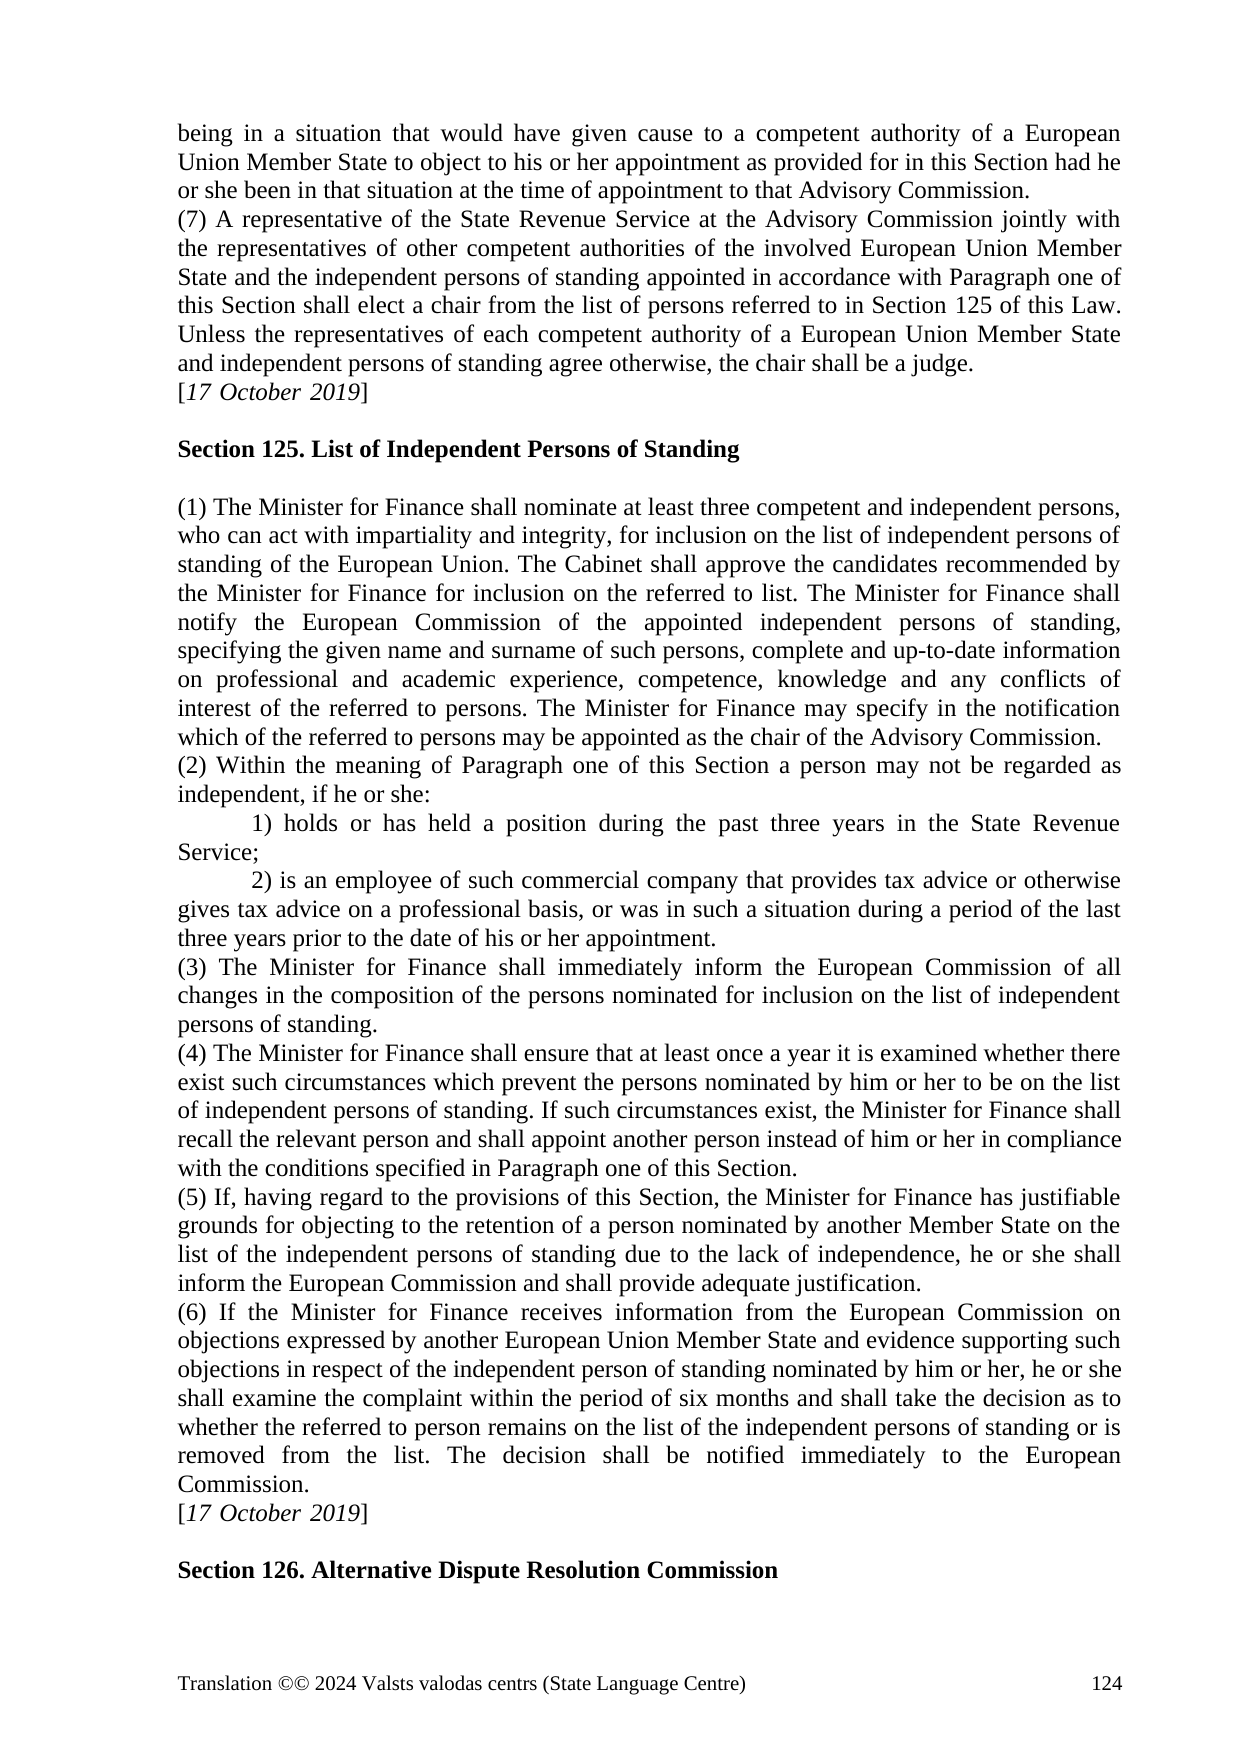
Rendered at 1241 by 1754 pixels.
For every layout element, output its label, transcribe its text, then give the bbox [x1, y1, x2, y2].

text (4) The Minister for Finance shall ensure that at least once a year it is examined whether there exist such circumstances which prevent the persons nominated by him or her to be on the list of independent persons of standing. If such circumstances exist, the Minister for Finance shall recall the relevant person and shall appoint another person instead of him or her in compliance with the conditions specified in Paragraph one of this Section. [177, 1038, 1122, 1182]
text (6) If the Minister for Finance receives information from the European Commission on objections expressed by another European Union Member State and evidence supporting such objections in respect of the independent person of standing nominated by him or her, he or she shall examine the complaint within the period of six months and shall take the decision as to whether the referred to person remains on the list of the independent persons of standing or is removed from the list. The decision shall be notified immediately to the European Commission. [177, 1297, 1122, 1498]
text [17 October 2019] [177, 1498, 1122, 1527]
text 1) holds or has held a position during the past three years in the State Revenue Service; [177, 808, 1122, 866]
text (2) Within the meaning of Paragraph one of this Section a person may not be regarded as independent, if he or she: [177, 751, 1122, 808]
text Section 125. List of Independent Persons of Standing [177, 434, 1122, 463]
text Section 126. Alternative Dispute Resolution Commission [177, 1556, 1122, 1584]
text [177, 118, 1122, 204]
text (3) The Minister for Finance shall immediately inform the European Commission of all changes in the composition of the persons nominated for inclusion on the list of independent persons of standing. [177, 952, 1122, 1038]
text [17 October 2019] [177, 377, 1122, 406]
text (7) A representative of the State Revenue Service at the Advisory Commission jointly with the representatives of other competent authorities of the involved European Union Member State and the independent persons of standing appointed in accordance with Paragraph one of this Section shall elect a chair from the list of persons referred to in Section 125 of this Law. Unless the representatives of each competent authority of a European Union Member State and independent persons of standing agree otherwise, the chair shall be a judge. [177, 204, 1122, 377]
text 2) is an employee of such commercial company that provides tax advice or otherwise gives tax advice on a professional basis, or was in such a situation during a period of the last three years prior to the date of his or her appointment. [177, 866, 1122, 952]
text (1) The Minister for Finance shall nominate at least three competent and independent persons, who can act with impartiality and integrity, for inclusion on the list of independent persons of standing of the European Union. The Cabinet shall approve the candidates recommended by the Minister for Finance for inclusion on the referred to list. The Minister for Finance shall notify the European Commission of the appointed independent persons of standing, specifying the given name and surname of such persons, complete and up-to-date information on professional and academic experience, competence, knowledge and any conflicts of interest of the referred to persons. The Minister for Finance may specify in the notification which of the referred to persons may be appointed as the chair of the Advisory Commission. [177, 492, 1122, 751]
text (5) If, having regard to the provisions of this Section, the Minister for Finance has justifiable grounds for objecting to the retention of a person nominated by another Member State on the list of the independent persons of standing due to the lack of independence, he or she shall inform the European Commission and shall provide adequate justification. [177, 1182, 1122, 1297]
